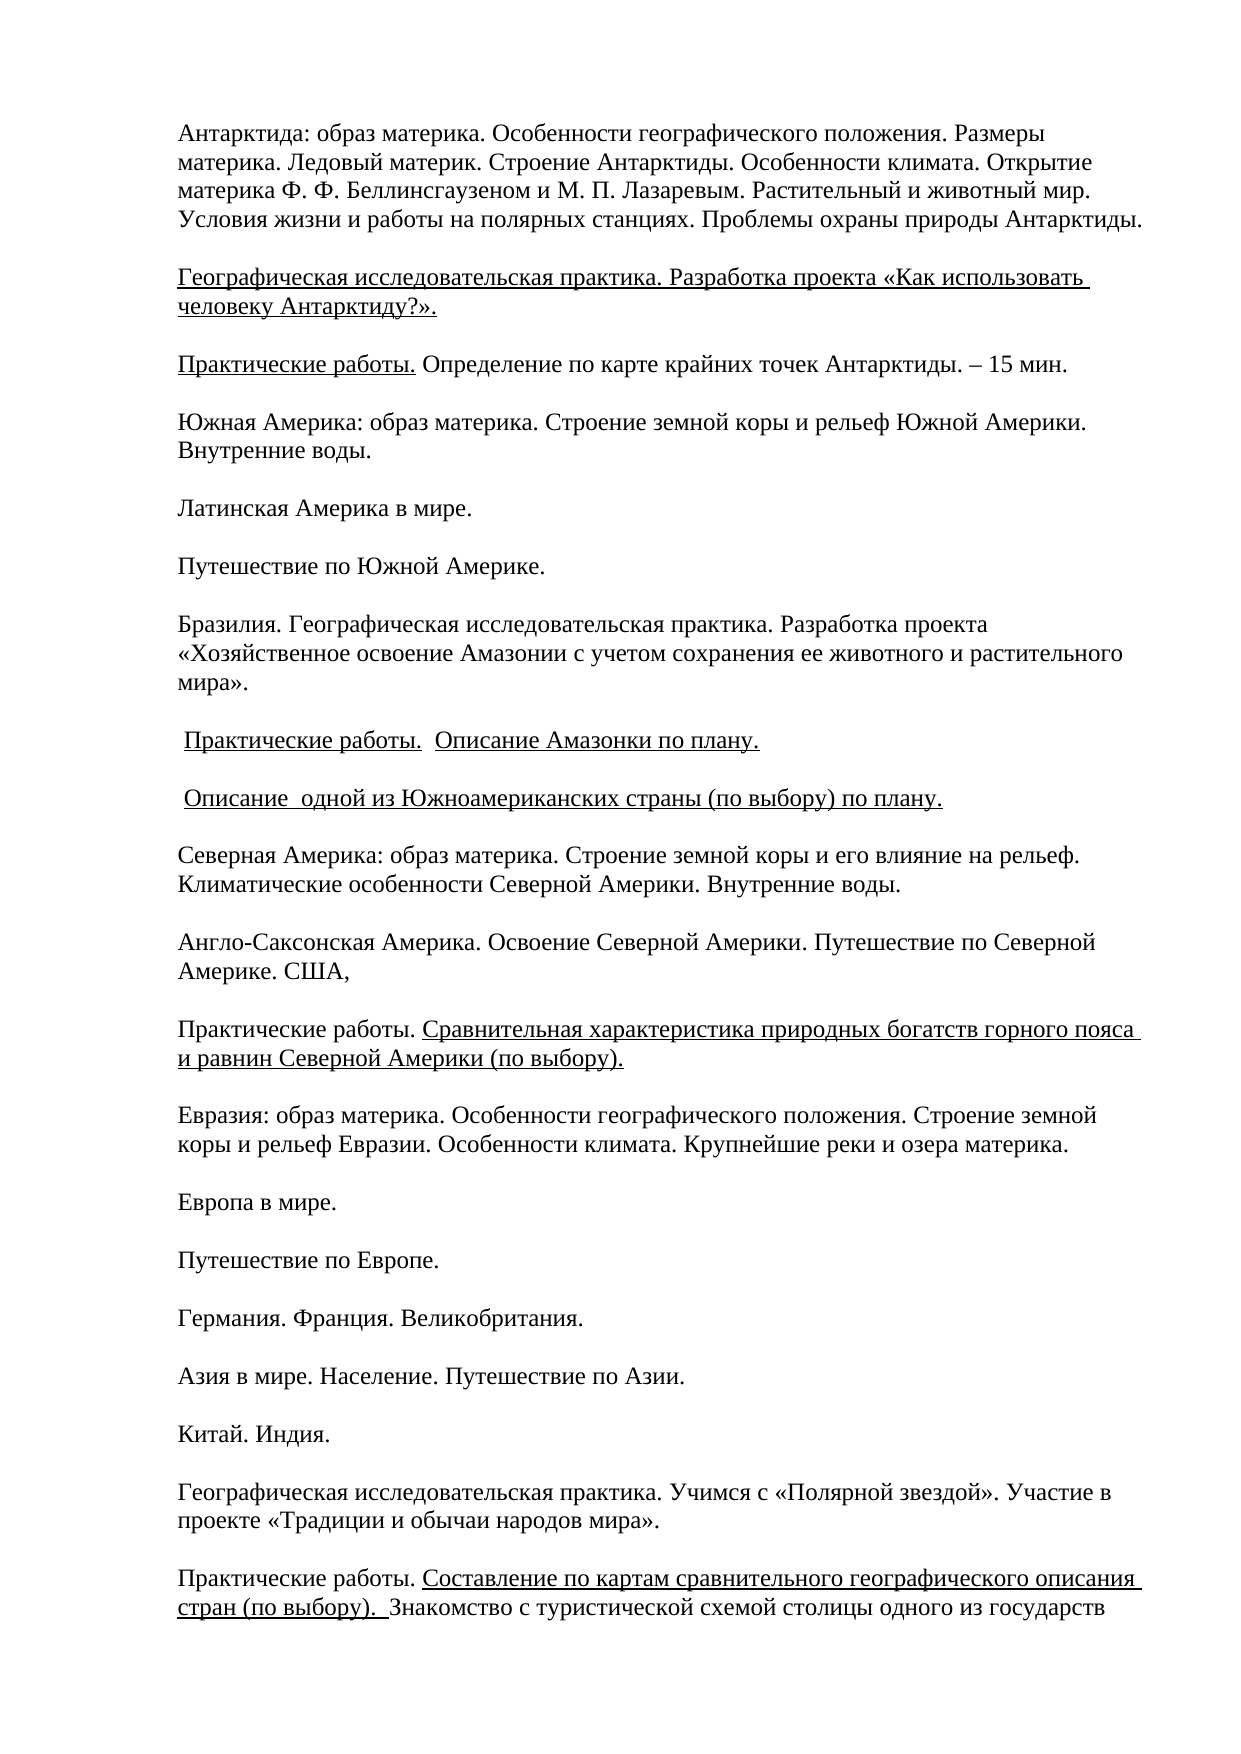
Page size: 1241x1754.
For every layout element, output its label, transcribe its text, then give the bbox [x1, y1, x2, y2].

text Практические работы. Описание Амазонки по плану. [177, 725, 1152, 753]
text Описание одной из Южноамериканских страны (по выбору) по плану. [177, 783, 1152, 811]
text Антарктида: образ материка. Особенности географического положения. Размеры материка. Ледовый материк. Строение Антарктиды. Особенности климата. Открытие материка Ф. Ф. Беллинсгаузеном и М. П. Лазаревым. Растительный и животный мир. Условия жизни и работы на полярных станциях. Проблемы охраны природы Антарктиды. [177, 118, 1152, 233]
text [177, 1563, 1152, 1621]
text Европа в мире. [177, 1187, 1152, 1216]
text Географическая исследовательская практика. Учимся с «Полярной звездой». Участие в проекте «Традиции и обычаи народов мира». [177, 1477, 1152, 1534]
text Бразилия. Географическая исследовательская практика. Разработка проекта «Хозяйственное освоение Амазонии с учетом сохранения ее животного и растительного мира». [177, 609, 1152, 696]
text Путешествие по Южной Америке. [177, 551, 1152, 580]
text Географическая исследовательская практика. Разработка проекта «Как использовать человеку Антарктиду?». [177, 262, 1152, 320]
text Практические работы. Сравнительная характеристика природных богатств горного пояса и равнин Северной Америки (по выбору). [177, 1014, 1152, 1071]
text Латинская Америка в мире. [177, 493, 1152, 522]
text Южная Америка: образ материка. Строение земной коры и рельеф Южной Америки. Внутренние воды. [177, 407, 1152, 464]
text Евразия: образ материка. Особенности географического положения. Строение земной коры и рельеф Евразии. Особенности климата. Крупнейшие реки и озера материка. [177, 1101, 1152, 1158]
text Путешествие по Европе. [177, 1245, 1152, 1274]
text Практические работы. Определение по карте крайних точек Антарктиды. – 15 мин. [177, 349, 1152, 378]
text Азия в мире. Население. Путешествие по Азии. [177, 1361, 1152, 1390]
text Англо-Саксонская Америка. Освоение Северной Америки. Путешествие по Северной Америке. США, [177, 927, 1152, 985]
text Китай. Индия. [177, 1419, 1152, 1448]
text Германия. Франция. Великобритания. [177, 1303, 1152, 1332]
text Северная Америка: образ материка. Строение земной коры и его влияние на рельеф. Климатические особенности Северной Америки. Внутренние воды. [177, 841, 1152, 898]
